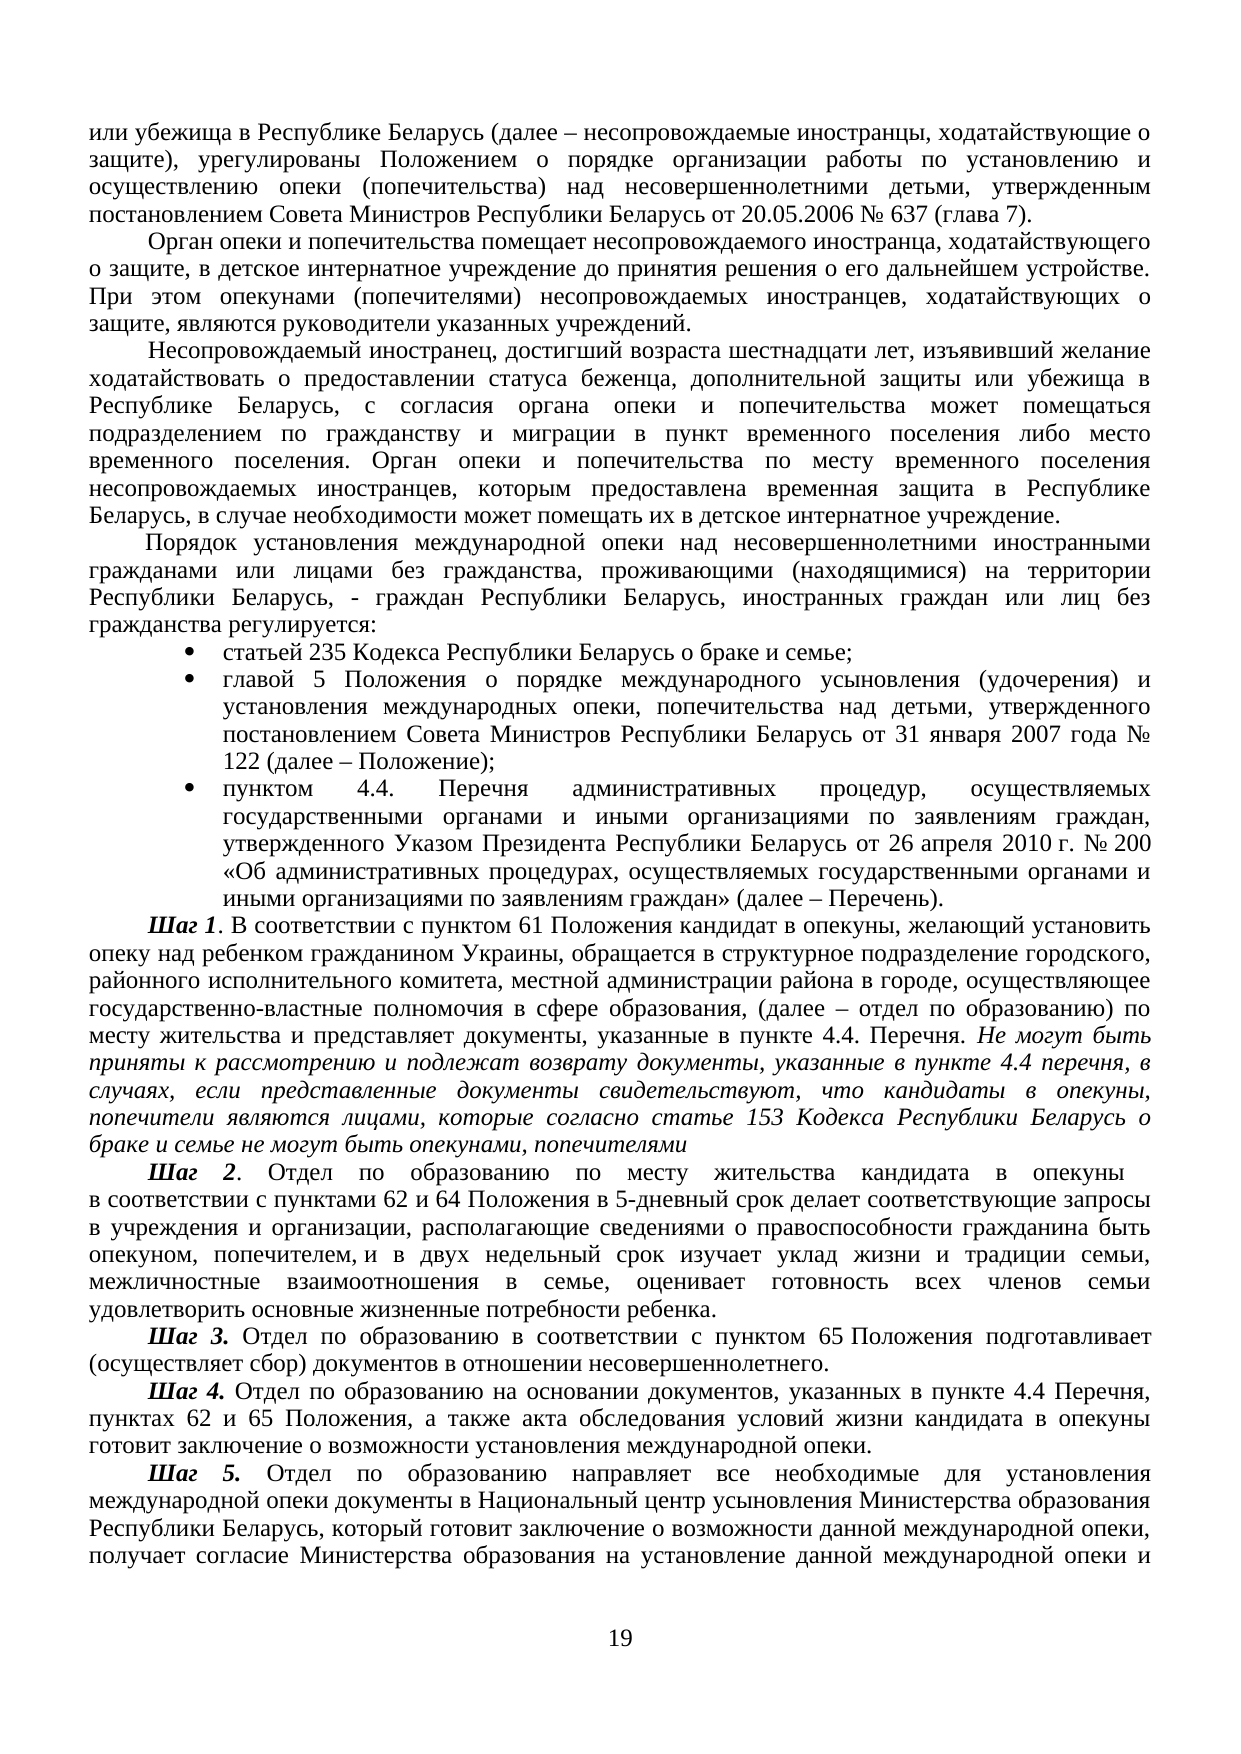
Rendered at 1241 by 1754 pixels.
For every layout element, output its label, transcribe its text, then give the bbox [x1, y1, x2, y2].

list статьей 235 Кодекса Республики Беларусь о браке и семье; [185, 638, 1152, 666]
text Порядок установления международной опеки над несовершеннолетними иностранными гражданами или лицами без гражданства, проживающими (находящимися) на территории Республики Беларусь, - граждан Республики Беларусь, иностранных граждан или лиц без гражданства регулируется: [89, 529, 1152, 638]
text Орган опеки и попечительства помещает несопровождаемого иностранца, ходатайствующего о защите, в детское интернатное учреждение до принятия решения о его дальнейшем устройстве. При этом опекунами (попечителями) несопровождаемых иностранцев, ходатайствующих о защите, являются руководители указанных учреждений. [89, 228, 1152, 337]
text Шаг 2. Отдел по образованию по месту жительства кандидата в опекуны в соответствии с пунктами 62 и 64 Положения в 5-дневный срок делает соответствующие запросы в учреждения и организации, располагающие сведениями о правоспособности гражданина быть опекуном, попечителем, и в двух недельный срок изучает уклад жизни и традиции семьи, межличностные взаимоотношения в семье, оценивает готовность всех членов семьи удовлетворить основные жизненные потребности ребенка. [89, 1158, 1152, 1323]
text Шаг 1. В соответствии с пунктом 61 Положения кандидат в опекуны, желающий установить опеку над ребенком гражданином Украины, обращается в структурное подразделение городского, районного исполнительного комитета, местной администрации района в городе, осуществляющее государственно-властные полномочия в сфере образования, (далее – отдел по образованию) по месту жительства и представляет документы, указанные в пункте 4.4. Перечня. Не могут быть приняты к рассмотрению и подлежат возврату документы, указанные в пункте 4.4 перечня, в случаях, если представленные документы свидетельствуют, что кандидаты в опекуны, попечители являются лицами, которые согласно статье 153 Кодекса Республики Беларусь о браке и семье не могут быть опекунами, попечителями [89, 912, 1152, 1158]
text Шаг 4. Отдел по образованию на основании документов, указанных в пункте 4.4 Перечня, пунктах 62 и 65 Положения, а также акта обследования условий жизни кандидата в опекуны готовит заключение о возможности установления международной опеки. [89, 1377, 1152, 1459]
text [89, 1459, 1152, 1569]
text Несопровождаемый иностранец, достигший возраста шестнадцати лет, изъявивший желание ходатайствовать о предоставлении статуса беженца, дополнительной защиты или убежища в Республике Беларусь, с согласия органа опеки и попечительства может помещаться подразделением по гражданству и миграции в пункт временного поселения либо место временного поселения. Орган опеки и попечительства по месту временного поселения несопровождаемых иностранцев, которым предоставлена временная защита в Республике Беларусь, в случае необходимости может помещать их в детское интернатное учреждение. [89, 337, 1152, 529]
text Шаг 3. Отдел по образованию в соответствии с пунктом 65 Положения подготавливает (осуществляет сбор) документов в отношении несовершеннолетнего. [89, 1323, 1152, 1377]
list пунктом 4.4. Перечня административных процедур, осуществляемых государственными органами и иными организациями по заявлениям граждан, утвержденного Указом Президента Республики Беларусь от 26 апреля . № 200 «Об административных процедурах, осуществляемых государственными органами и иными организациями по заявлениям граждан» (далее – Перечень). [185, 775, 1152, 912]
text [89, 118, 1152, 228]
list главой 5 Положения о порядке международного усыновления (удочерения) и установления международных опеки, попечительства над детьми, утвержденного постановлением Совета Министров Республики Беларусь от 31 января 2007 года № 122 (далее – Положение); [185, 666, 1152, 775]
